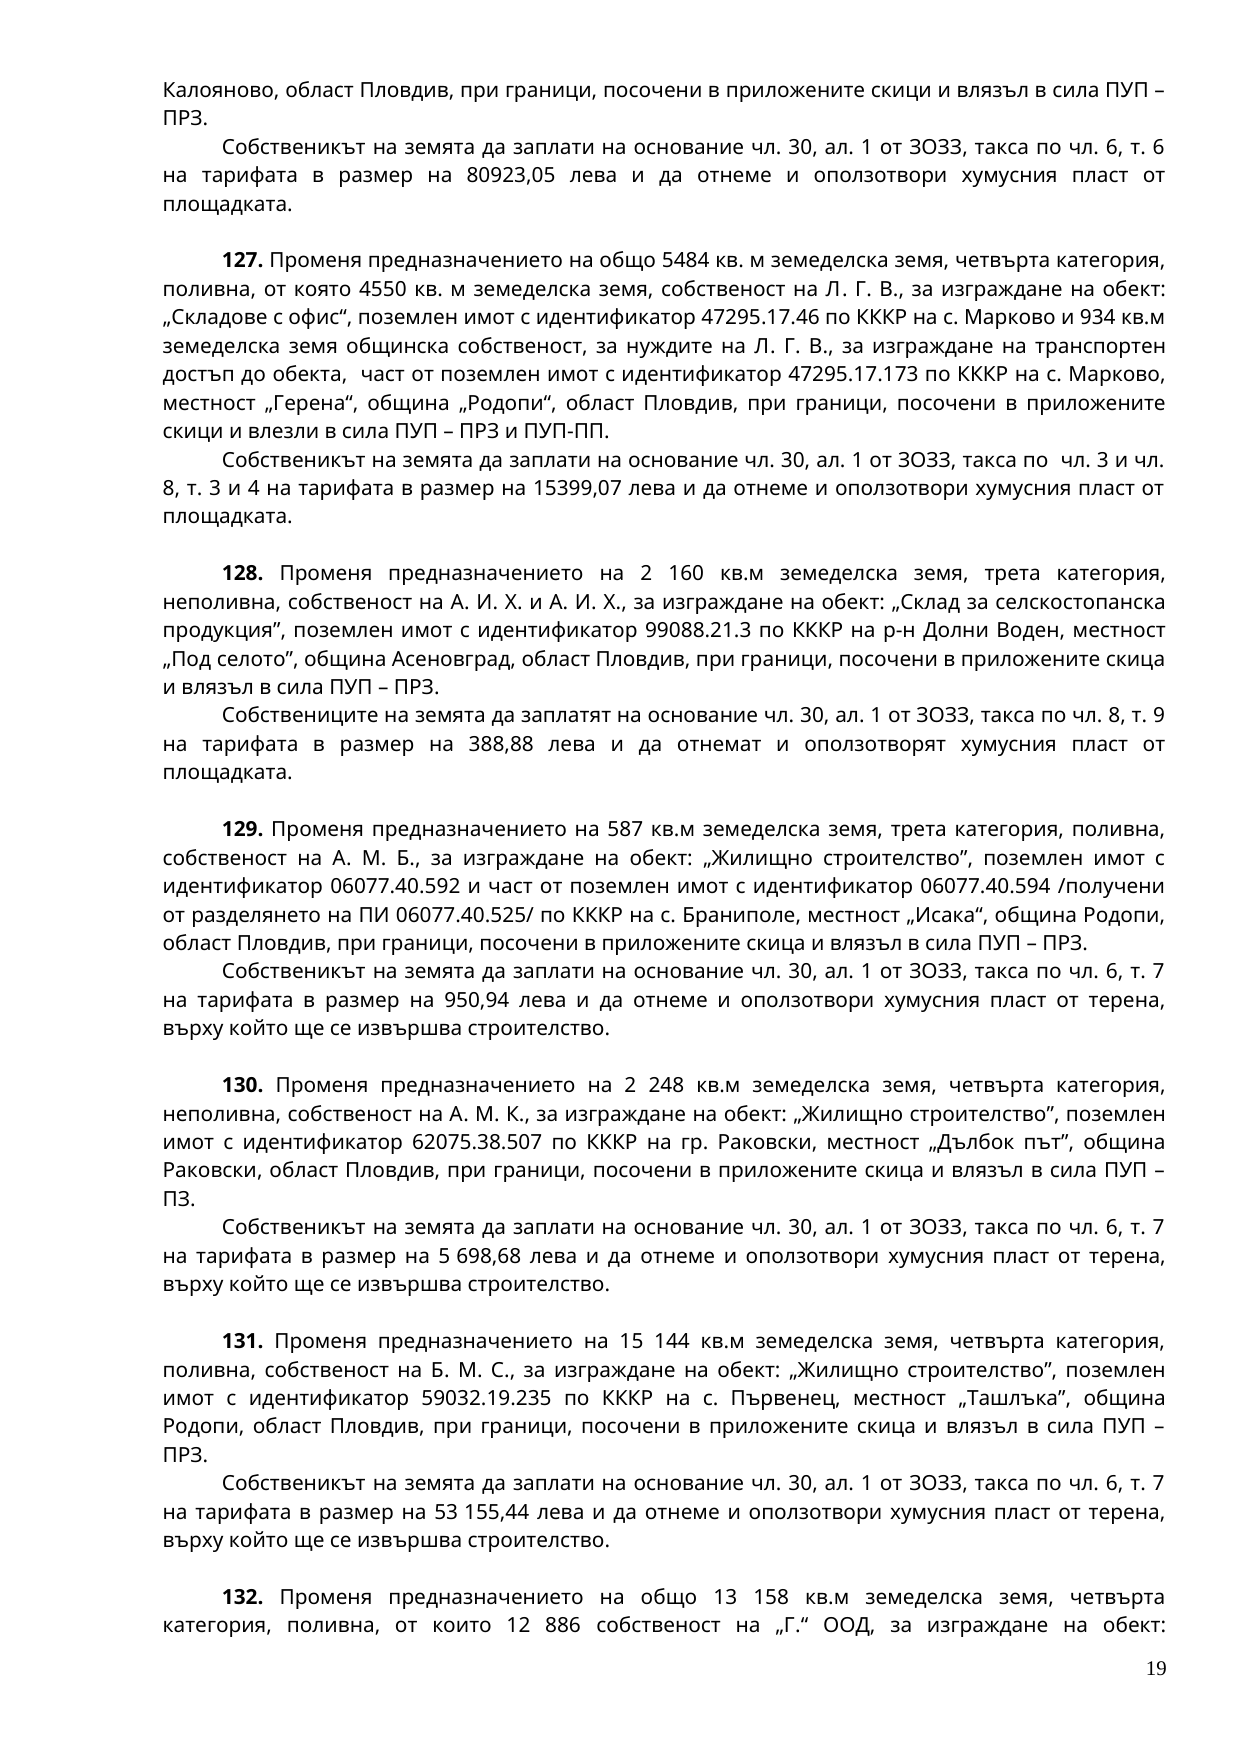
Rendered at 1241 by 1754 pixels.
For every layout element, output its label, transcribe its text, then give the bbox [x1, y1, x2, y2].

text Собствениците на земята да заплатят на основание чл. 30, ал. 1 от ЗОЗЗ, такса по чл. 8, т. 9 на тарифата в размер на 388,88 лева и да отнемат и оползотворят хумусния пласт от площадката. [162, 701, 1167, 786]
text 130. Променя предназначението на 2 248 кв.м земеделска земя, четвърта категория, неполивна, собственост на А. М. К., за изграждане на обект: „Жилищно строителство”, поземлен имот с идентификатор 62075.38.507 по КККР на гр. Раковски, местност „Дълбок път”, община Раковски, област Пловдив, при граници, посочени в приложените скица и влязъл в сила ПУП – ПЗ. [162, 1070, 1167, 1212]
text Собственикът на земята да заплати на основание чл. 30, ал. 1 от ЗОЗЗ, такса по чл. 6, т. 7 на тарифата в размер на 53 155,44 лева и да отнеме и оползотвори хумусния пласт от терена, върху който ще се извършва строителство. [162, 1468, 1167, 1554]
text Собственикът на земята да заплати на основание чл. 30, ал. 1 от ЗОЗЗ, такса по чл. 6, т. 7 на тарифата в размер на 950,94 лева и да отнеме и оползотвори хумусния пласт от терена, върху който ще се извършва строителство. [162, 957, 1167, 1042]
text 129. Променя предназначението на 587 кв.м земеделска земя, трета категория, поливна, собственост на А. М. Б., за изграждане на обект: „Жилищно строителство”, поземлен имот с идентификатор 06077.40.592 и част от поземлен имот с идентификатор 06077.40.594 /получени от разделянето на ПИ 06077.40.525/ по КККР на с. Браниполе, местност „Исака“, община Родопи, област Пловдив, при граници, посочени в приложените скица и влязъл в сила ПУП – ПРЗ. [162, 814, 1167, 957]
text 131. Променя предназначението на 15 144 кв.м земеделска земя, четвърта категория, поливна, собственост на Б. М. С., за изграждане на обект: „Жилищно строителство”, поземлен имот с идентификатор 59032.19.235 по КККР на с. Първенец, местност „Ташлъка”, община Родопи, област Пловдив, при граници, посочени в приложените скица и влязъл в сила ПУП – ПРЗ. [162, 1326, 1167, 1468]
text 128. Променя предназначението на 2 160 кв.м земеделска земя, трета категория, неполивна, собственост на А. И. Х. и А. И. Х., за изграждане на обект: „Склад за селскостопанска продукция”, поземлен имот с идентификатор 99088.21.3 по КККР на р-н Долни Воден, местност „Под селото”, община Асеновград, област Пловдив, при граници, посочени в приложените скица и влязъл в сила ПУП – ПРЗ. [162, 558, 1167, 701]
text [162, 75, 1167, 132]
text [162, 1582, 1167, 1639]
text Собственикът на земята да заплати на основание чл. 30, ал. 1 от ЗОЗЗ, такса по чл. 3 и чл. 8, т. 3 и 4 на тарифата в размер на 15399,07 лева и да отнеме и оползотвори хумусния пласт от площадката. [162, 445, 1167, 530]
text 127. Променя предназначението на общо 5484 кв. м земеделска земя, четвърта категория, поливна, от която 4550 кв. м земеделска земя, собственост на Л. Г. В., за изграждане на обект: „Складове с офис“, поземлен имот с идентификатор 47295.17.46 по КККР на с. Марково и 934 кв.м земеделска земя общинска собственост, за нуждите на Л. Г. В., за изграждане на транспортен достъп до обекта, част от поземлен имот с идентификатор 47295.17.173 по КККР на с. Марково, местност „Герена“, община „Родопи“, област Пловдив, при граници, посочени в приложените скици и влезли в сила ПУП – ПРЗ и ПУП-ПП. [162, 246, 1167, 445]
text Собственикът на земята да заплати на основание чл. 30, ал. 1 от ЗОЗЗ, такса по чл. 6, т. 6 на тарифата в размер на 80923,05 лева и да отнеме и оползотвори хумусния пласт от площадката. [162, 132, 1167, 217]
text Собственикът на земята да заплати на основание чл. 30, ал. 1 от ЗОЗЗ, такса по чл. 6, т. 7 на тарифата в размер на 5 698,68 лева и да отнеме и оползотвори хумусния пласт от терена, върху който ще се извършва строителство. [162, 1212, 1167, 1298]
